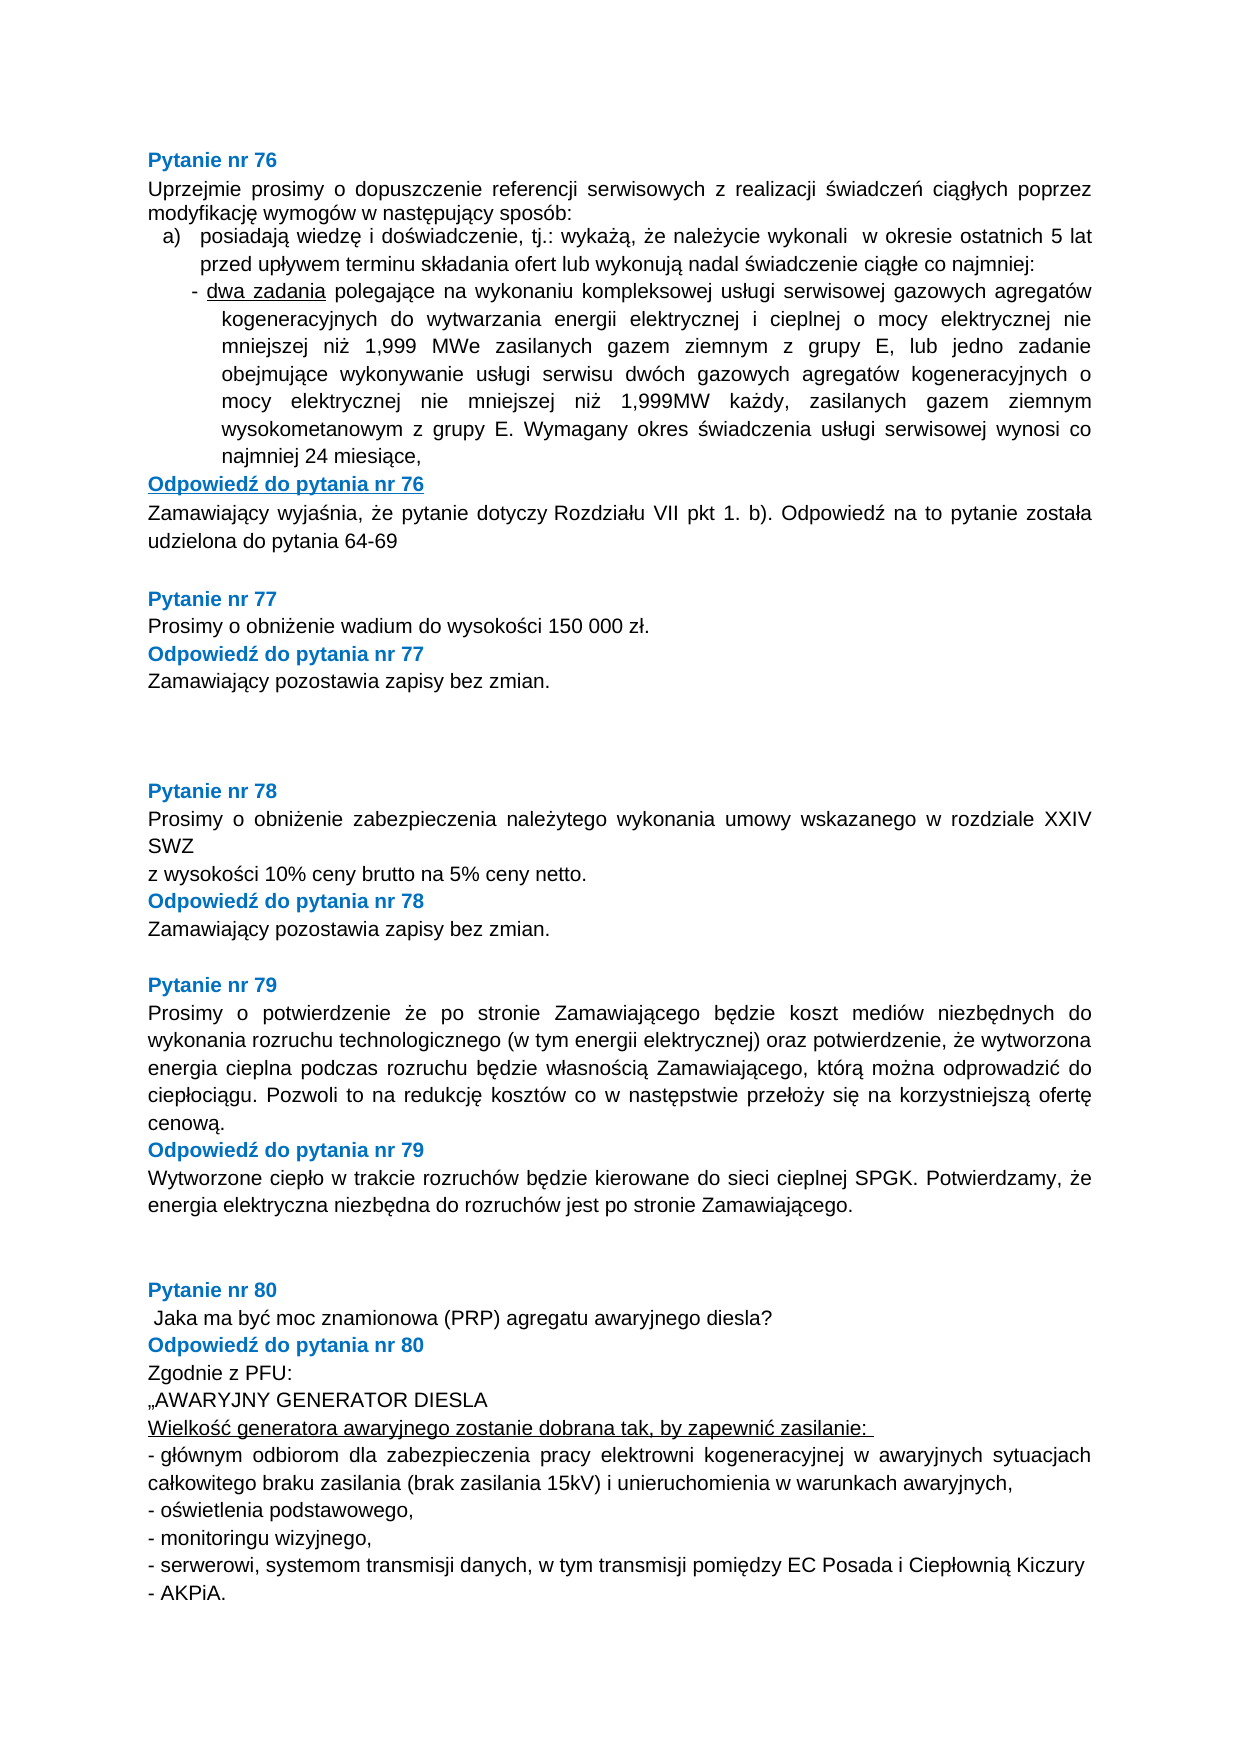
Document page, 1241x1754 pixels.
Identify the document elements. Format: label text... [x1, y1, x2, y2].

text Zamawiający wyjaśnia, że pytanie dotyczy Rozdziału VII pkt 1. b). Odpowiedź na to pytanie została udzielona do pytania 64-69 [148, 501, 1093, 553]
text „AWARYJNY GENERATOR DIESLA [148, 1388, 1093, 1412]
text - dwa zadania polegające na wykonaniu kompleksowej usługi serwisowej gazowych agregatów kogeneracyjnych do wytwarzania energii elektrycznej i cieplnej o mocy elektrycznej nie mniejszej niż 1,999 MWe zasilanych gazem ziemnym z grupy E, lub jedno zadanie obejmujące wykonywanie usługi serwisu dwóch gazowych agregatów kogeneracyjnych o mocy elektrycznej nie mniejszej niż 1,999MW każdy, zasilanych gazem ziemnym wysokometanowym z grupy E. Wymagany okres świadczenia usługi serwisowej wynosi co najmniej 24 miesiące, [148, 279, 1093, 468]
text Zamawiający pozostawia zapisy bez zmian. [148, 917, 1093, 941]
text Zamawiający pozostawia zapisy bez zmian. [148, 669, 1093, 693]
text Prosimy o obniżenie zabezpieczenia należytego wykonania umowy wskazanego w rozdziale XXIV SWZ z wysokości 10% ceny brutto na 5% ceny netto. [148, 807, 1093, 886]
text Odpowiedź do pytania nr 76 [148, 472, 1093, 496]
text Prosimy o obniżenie wadium do wysokości 150 000 zł. [148, 614, 1093, 638]
text Wielkość generatora awaryjnego zostanie dobrana tak, by zapewnić zasilanie: [148, 1415, 1093, 1439]
text Pytanie nr 78 [148, 779, 1093, 803]
text Pytanie nr 77 [148, 587, 1093, 611]
text - AKPiA. [148, 1580, 1093, 1604]
text Wytworzone ciepło w trakcie rozruchów będzie kierowane do sieci cieplnej SPGK. Potwierdzamy, że energia elektryczna niezbędna do rozruchów jest po stronie Zamawiającego. [148, 1165, 1093, 1217]
text Zgodnie z PFU: [148, 1360, 1093, 1384]
text Odpowiedź do pytania nr 78 [148, 889, 1093, 913]
list posiadają wiedzę i doświadczenie, tj.: wykażą, że należycie wykonali w okresie ostatnich 5 lat przed upływem terminu składania ofert lub wykonują nadal świadczenie ciągłe co najmniej: [162, 224, 1093, 276]
text - serwerowi, systemom transmisji danych, w tym transmisji pomiędzy EC Posada i Ciepłownią Kiczury [148, 1553, 1093, 1577]
text Pytanie nr 79 [148, 973, 1093, 997]
text Pytanie nr 76 [148, 148, 1093, 172]
text Uprzejmie prosimy o dopuszczenie referencji serwisowych z realizacji świadczeń ciągłych poprzez modyfikację wymogów w następujący sposób: [148, 176, 1093, 224]
text Odpowiedź do pytania nr 80 [148, 1333, 1093, 1357]
text Pytanie nr 80 [148, 1278, 1093, 1302]
text Odpowiedź do pytania nr 79 [148, 1138, 1093, 1162]
text Jaka ma być moc znamionowa (PRP) agregatu awaryjnego diesla? [148, 1305, 1093, 1329]
text - głównym odbiorom dla zabezpieczenia pracy elektrowni kogeneracyjnej w awaryjnych sytuacjach całkowitego braku zasilania (brak zasilania 15kV) i unieruchomienia w warunkach awaryjnych, [148, 1443, 1093, 1494]
text Odpowiedź do pytania nr 77 [148, 642, 1093, 666]
text - monitoringu wizyjnego, [148, 1525, 1093, 1549]
text - oświetlenia podstawowego, [148, 1498, 1093, 1522]
text Prosimy o potwierdzenie że po stronie Zamawiającego będzie koszt mediów niezbędnych do wykonania rozruchu technologicznego (w tym energii elektrycznej) oraz potwierdzenie, że wytworzona energia cieplna podczas rozruchu będzie własnością Zamawiającego, którą można odprowadzić do ciepłociągu. Pozwoli to na redukcję kosztów co w następstwie przełoży się na korzystniejszą ofertę cenową. [148, 1000, 1093, 1134]
